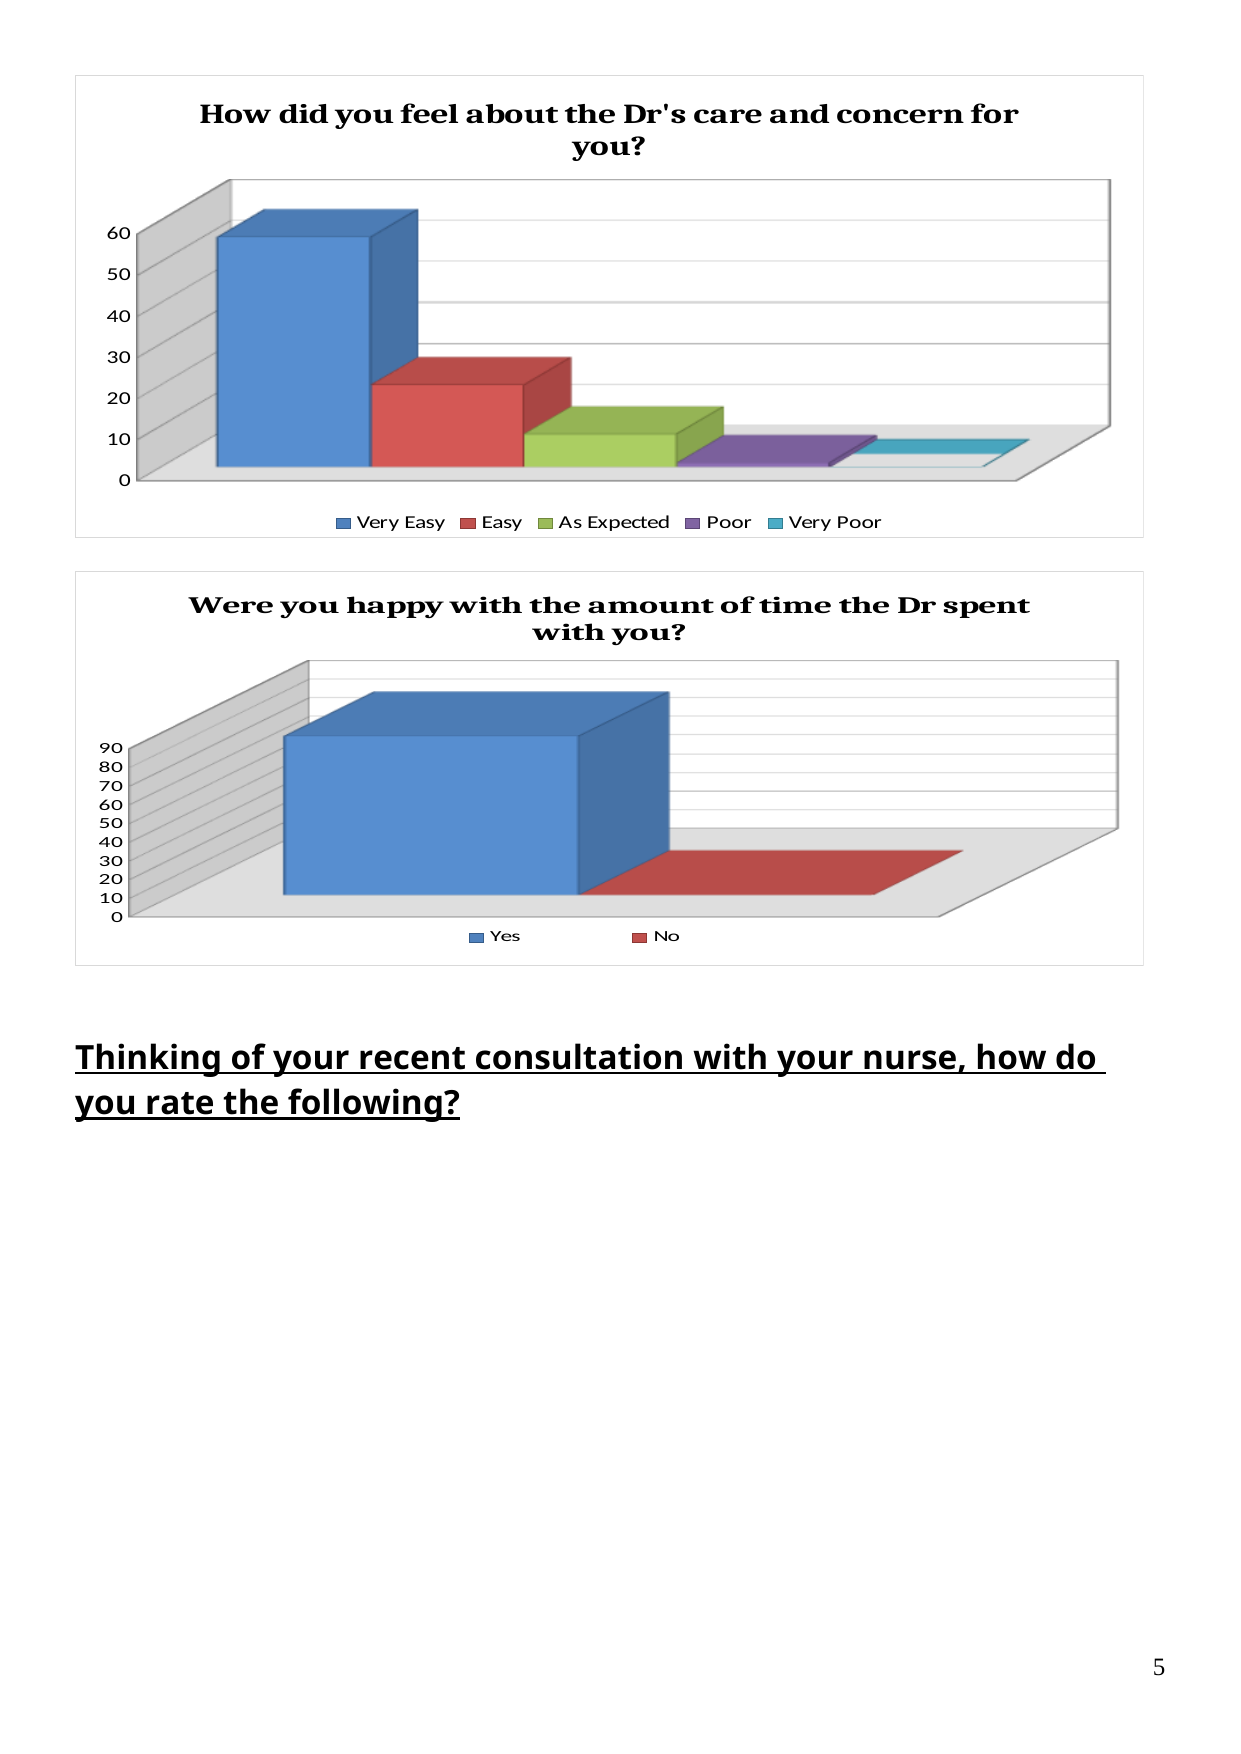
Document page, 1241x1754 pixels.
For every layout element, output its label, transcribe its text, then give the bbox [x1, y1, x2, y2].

text Thinking of your recent consultation with your nurse, how do you rate the following? [75, 1033, 1165, 1124]
